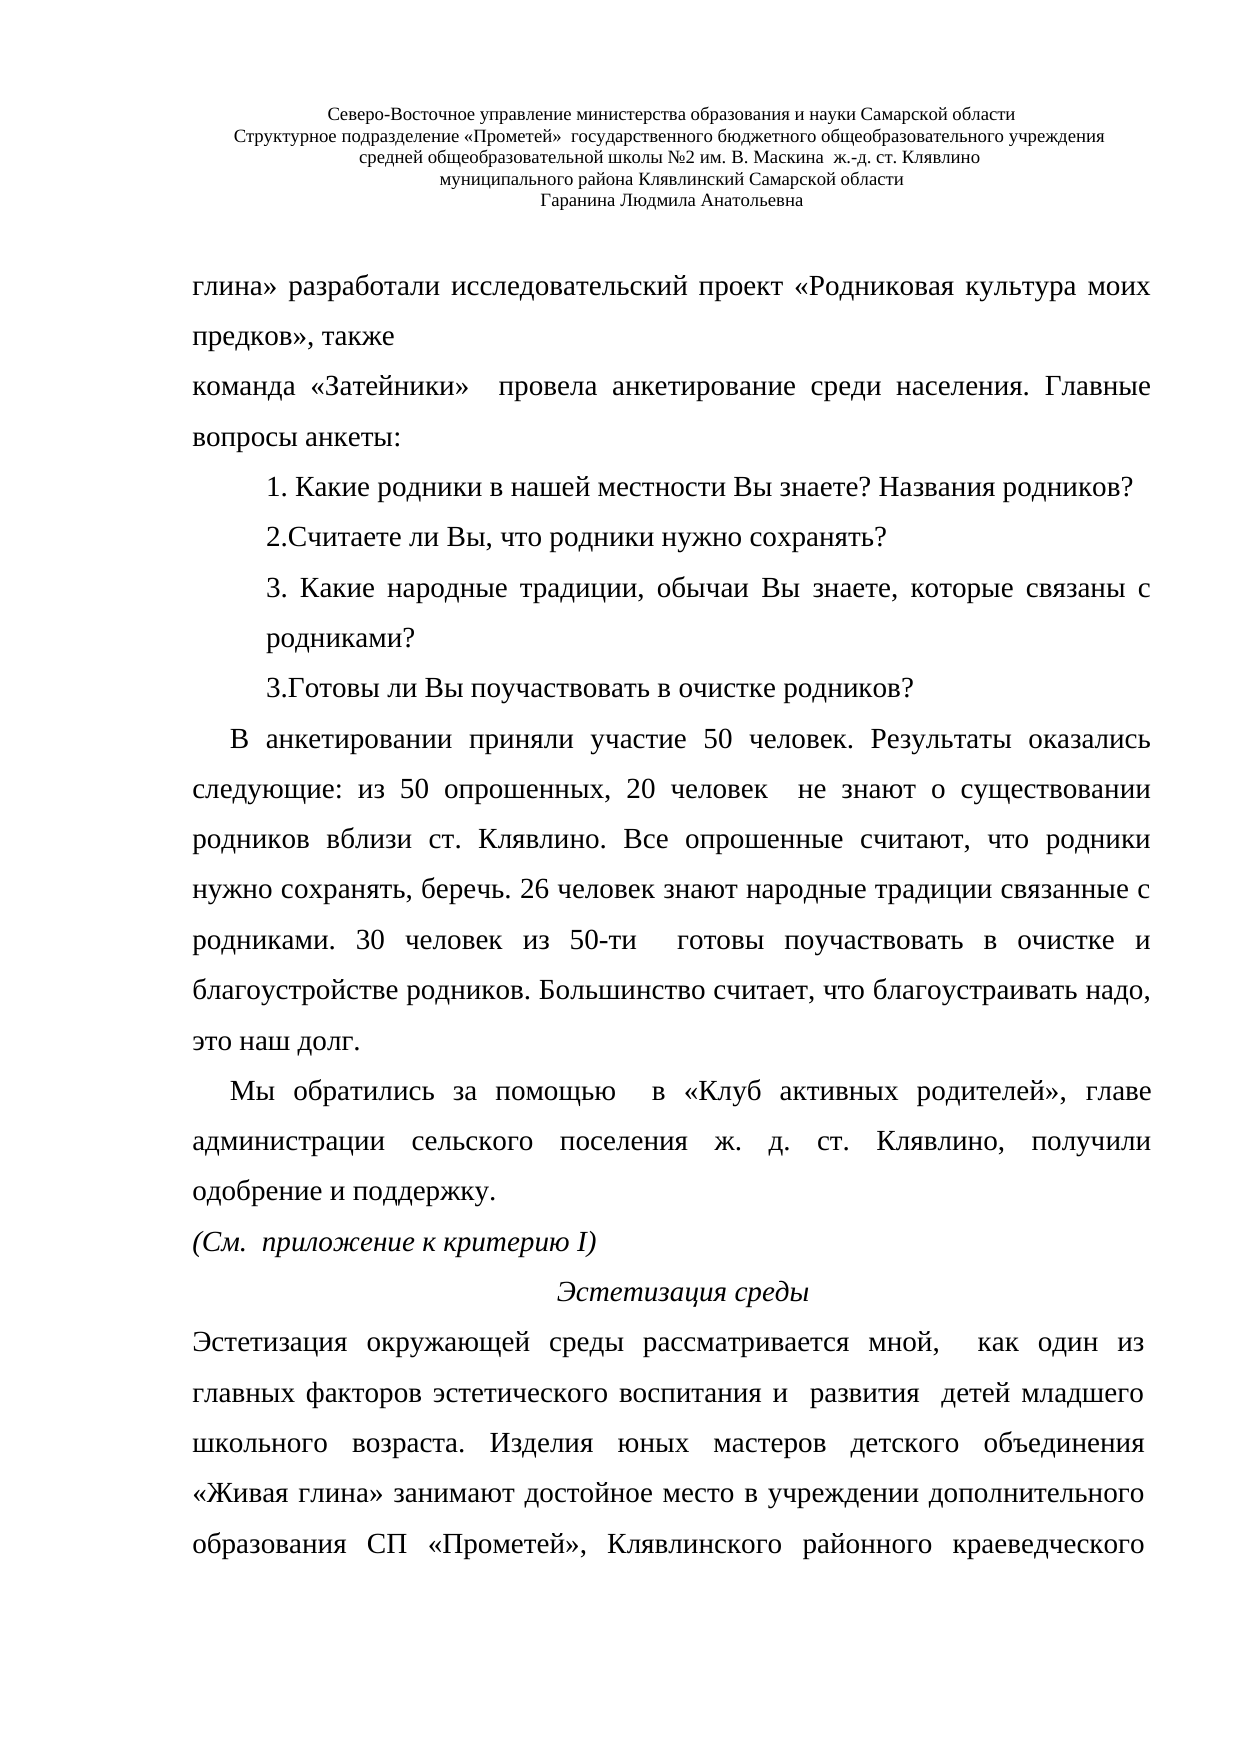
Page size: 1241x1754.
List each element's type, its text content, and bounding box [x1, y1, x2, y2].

text Мы обратились за помощью в «Клуб активных родителей», главе администрации сельского поселения ж. д. ст. Клявлино, получили одобрение и поддержку. [192, 1073, 1152, 1207]
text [192, 1324, 1145, 1559]
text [192, 268, 1152, 352]
text 2.Считаете ли Вы, что родники нужно сохранять? [266, 519, 1152, 553]
text Эстетизация среды [192, 1274, 1152, 1308]
text В анкетировании приняли участие 50 человек. Результаты оказались следующие: из 50 опрошенных, 20 человек не знают о существовании родников вблизи ст. Клявлино. Все опрошенные считают, что родники нужно сохранять, беречь. 26 человек знают народные традиции связанные с родниками. 30 человек из 50-ти готовы поучаствовать в очистке и благоустройстве родников. Большинство считает, что благоустраивать надо, это наш долг. [192, 721, 1152, 1056]
text команда «Затейники» провела анкетирование среди населения. Главные вопросы анкеты: [192, 368, 1152, 452]
text 1. Какие родники в нашей местности Вы знаете? Названия родников? [266, 469, 1152, 503]
text 3. Какие народные традиции, обычаи Вы знаете, которые связаны с родниками? [266, 570, 1152, 654]
text (См. приложение к критерию I) [192, 1224, 1152, 1257]
text 3.Готовы ли Вы поучаствовать в очистке родников? [266, 670, 1152, 704]
